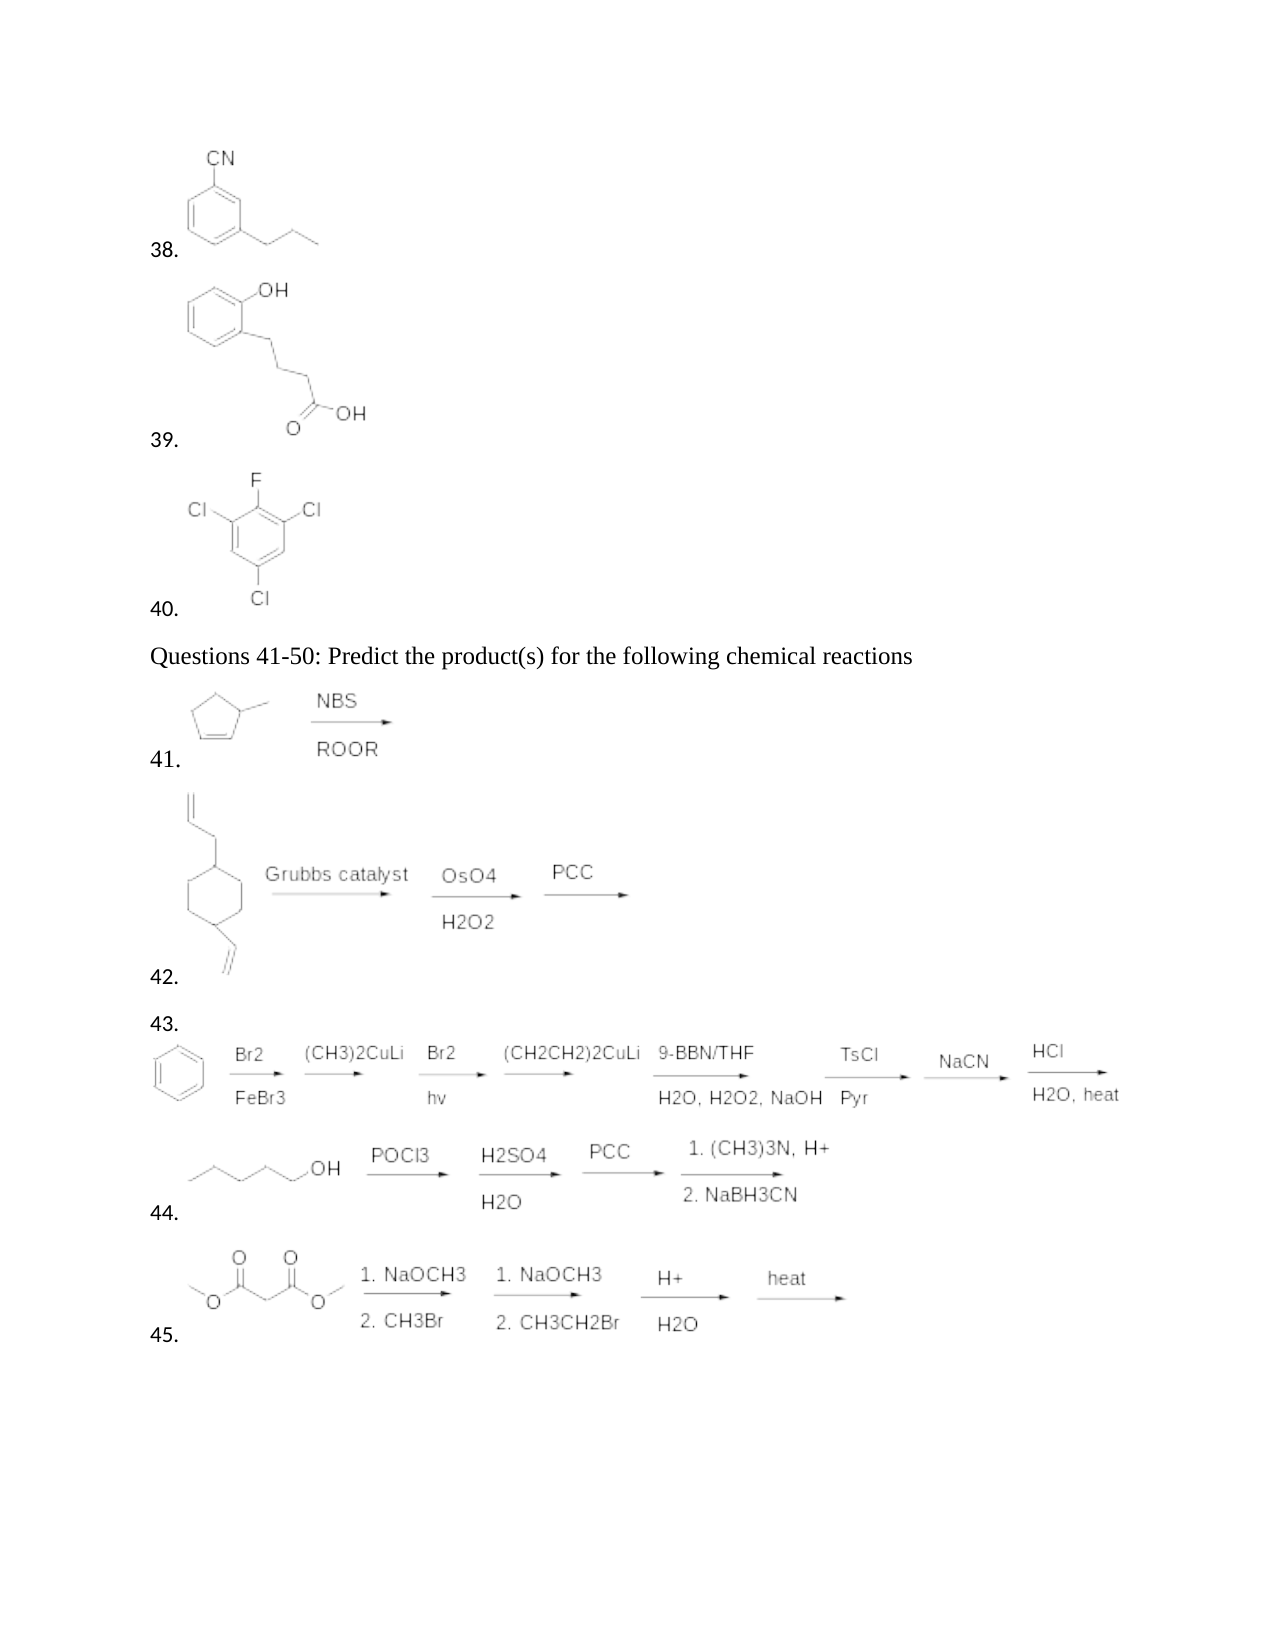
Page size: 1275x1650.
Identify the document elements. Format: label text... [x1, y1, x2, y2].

text 42. [150, 792, 1125, 990]
text 43. [150, 1009, 1125, 1117]
text 45. [150, 1245, 1125, 1348]
text 44. [150, 1136, 1125, 1226]
text 38. [150, 150, 1125, 263]
text 39. [150, 282, 1125, 453]
text 40. [150, 472, 1125, 622]
text 41. [150, 689, 1125, 773]
text Questions 41-50: Predict the product(s) for the following chemical reactions [150, 641, 1125, 670]
